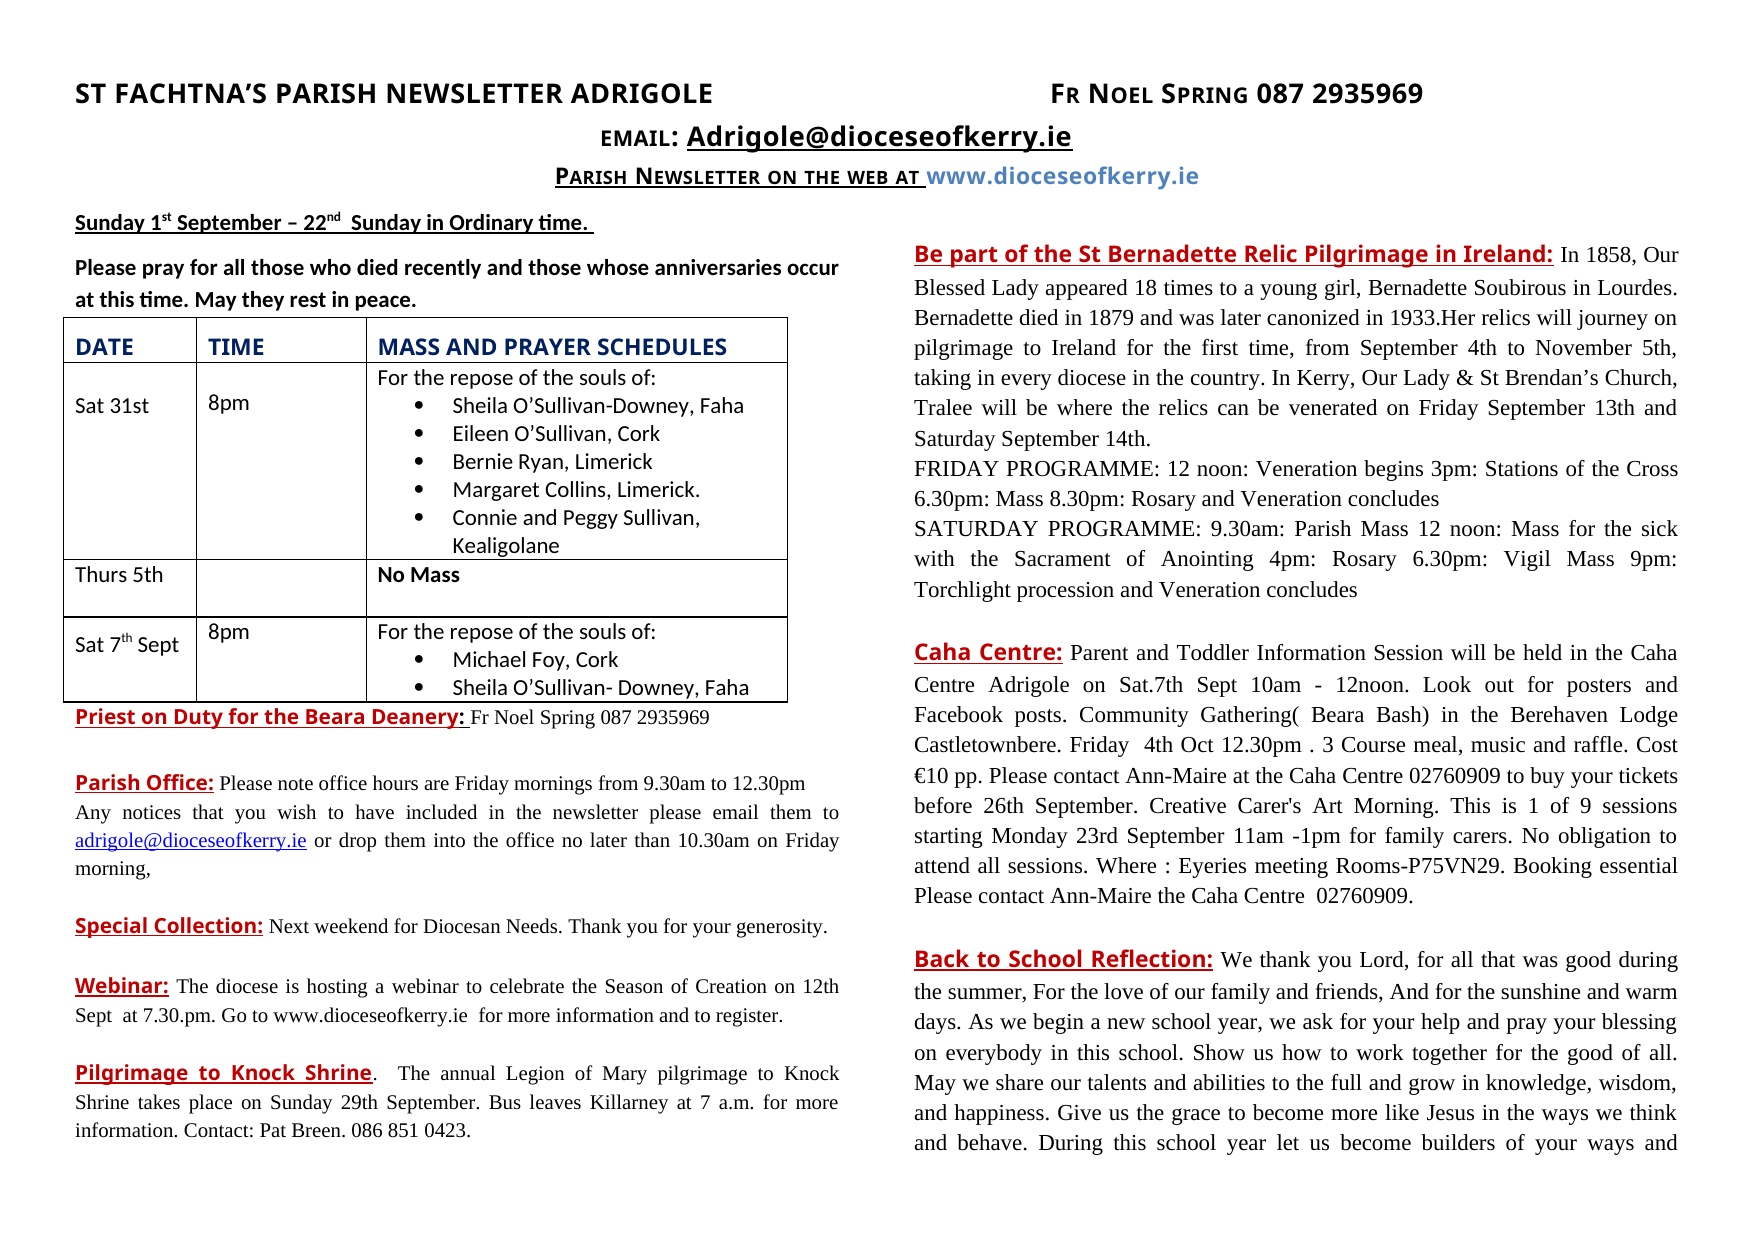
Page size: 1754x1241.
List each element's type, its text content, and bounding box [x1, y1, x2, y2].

subtitle ST FACHTNA’S PARISH NEWSLETTER ADRIGOLE Fr Noel Spring 087 2935969 [75, 75, 1679, 112]
text Be part of the St Bernadette Relic Pilgrimage in Ireland: In 1858, Our Blessed Lady appeared 18 times to a young girl, Bernadette Soubirous in Lourdes. Bernadette died in 1879 and was later canonized in 1933.Her relics will journey on pilgrimage to Ireland for the first time, from September 4th to November 5th, taking in every diocese in the country. In Kerry, Our Lady & St Brendan’s Church, Tralee will be where the relics can be venerated on Friday September 13th and Saturday September 14th. [914, 238, 1679, 451]
table_cell For the repose of the souls of: Sheila O’Sullivan-Downey, Faha Eileen O’Sullivan, Cork Bernie Ryan, Limerick Margaret Collins, Limerick. Connie and Peggy Sullivan, Kealigolane [367, 363, 787, 559]
text FRIDAY PROGRAMME: 12 noon: Veneration begins 3pm: Stations of the Cross 6.30pm: Mass 8.30pm: Rosary and Veneration concludes [914, 455, 1679, 511]
subtitle email: Adrigole@dioceseofkerry.ie [525, 117, 1679, 154]
text Parish Office: Please note office hours are Friday mornings from 9.30am to 12.30pm [75, 768, 840, 796]
text Sunday 1st September – 22nd Sunday in Ordinary time. [75, 208, 840, 236]
table_cell 8pm [197, 363, 366, 559]
table_cell Sat 31st [64, 363, 196, 559]
text Please pray for all those who died recently and those whose anniversaries occur at this time. May they rest in peace. [75, 253, 840, 313]
table_cell No Mass [367, 560, 787, 616]
table_cell For the repose of the souls of: Michael Foy, Cork Sheila O’Sullivan- Downey, Faha [367, 618, 787, 701]
text Any notices that you wish to have included in the newsletter please email them to adrigole@dioceseofkerry.ie or drop them into the office no later than 10.30am on Friday morning, [75, 800, 840, 879]
text Caha Centre: Parent and Toddler Information Session will be held in the Caha Centre Adrigole on Sat.7th Sept 10am - 12noon. Look out for posters and Facebook posts. Community Gathering( Beara Bash) in the Berehaven Lodge Castletownbere. Friday 4th Oct 12.30pm . 3 Course meal, music and raffle. Cost €10 pp. Please contact Ann-Maire at the Caha Centre 02760909 to buy your tickets before 26th September. Creative Carer's Art Morning. This is 1 of 9 sessions starting Monday 23rd September 11am -1pm for family carers. No obligation to attend all sessions. Where : Eyeries meeting Rooms-P75VN29. Booking essential Please contact Ann-Maire the Caha Centre 02760909. [914, 636, 1679, 909]
text Priest on Duty for the Beara Deanery: Fr Noel Spring 087 2935969 [75, 702, 840, 731]
table_cell Sat 7th Sept [64, 618, 196, 701]
table_header TIME [197, 318, 366, 362]
table_cell [197, 560, 366, 616]
table_header MASS AND PRAYER SCHEDULES [367, 318, 787, 362]
text SATURDAY PROGRAMME: 9.30am: Parish Mass 12 noon: Mass for the sick with the Sacrament of Anointing 4pm: Rosary 6.30pm: Vigil Mass 9pm: Torchlight procession and Veneration concludes [914, 515, 1679, 602]
table_header DATE [64, 318, 196, 362]
table_cell Thurs 5th [64, 560, 196, 616]
subtitle Parish Newsletter on the web at www.dioceseofkerry.ie [75, 160, 1679, 191]
text Webinar: The diocese is hosting a webinar to celebrate the Season of Creation on 12th Sept at 7.30.pm. Go to www.dioceseofkerry.ie for more information and to register. [75, 971, 840, 1027]
table_cell 8pm [197, 618, 366, 701]
text Special Collection: Next weekend for Diocesan Needs. Thank you for your generosity. [75, 911, 840, 939]
text Pilgrimage to Knock Shrine. The annual Legion of Mary pilgrimage to Knock Shrine takes place on Sunday 29th September. Bus leaves Killarney at 7 a.m. for more information. Contact: Pat Breen. 086 851 0423. [75, 1058, 840, 1142]
